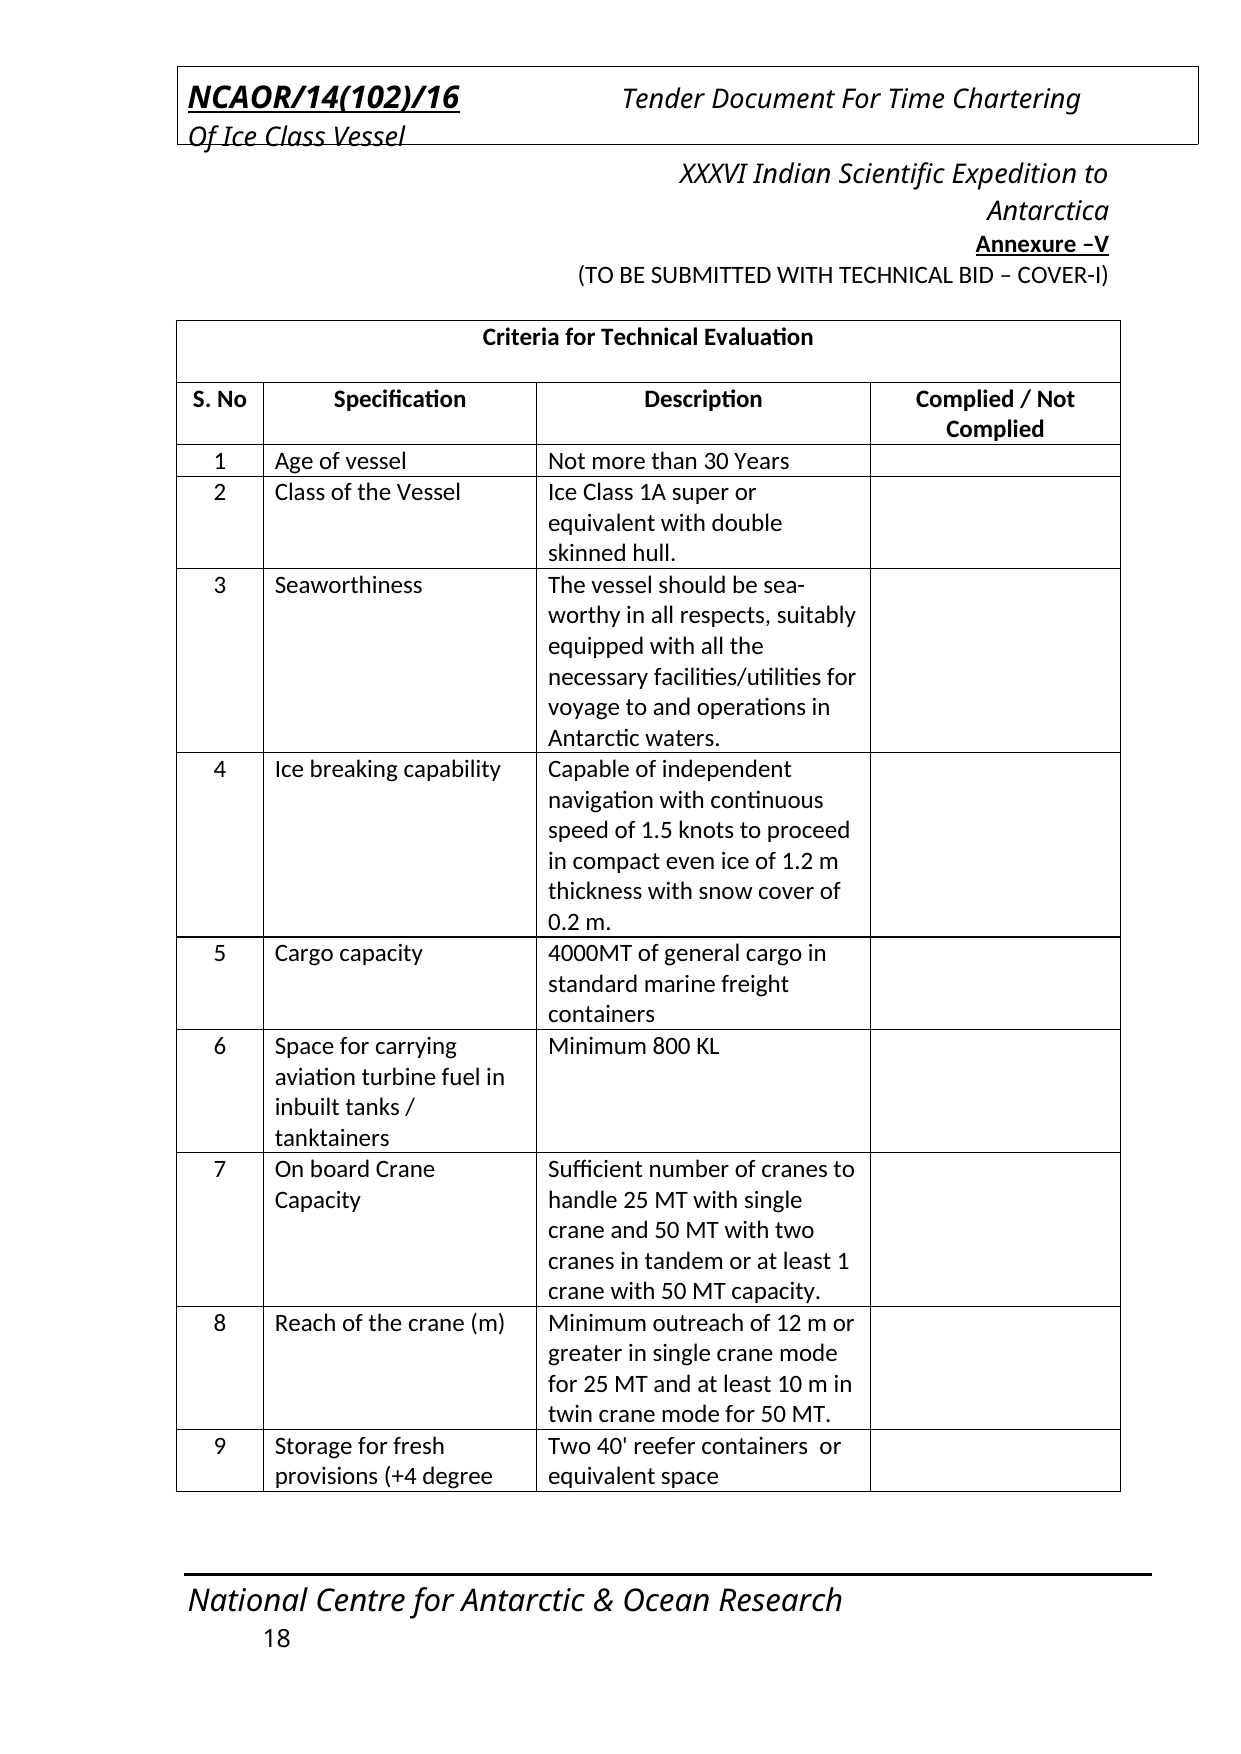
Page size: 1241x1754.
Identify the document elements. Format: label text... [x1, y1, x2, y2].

table_cell 6 [177, 1030, 263, 1152]
table_cell On board Crane Capacity [264, 1153, 536, 1306]
table_cell Class of the Vessel [264, 477, 536, 568]
table_cell 1 [177, 445, 263, 476]
table_cell [871, 1030, 1120, 1152]
table_cell Complied / Not Complied [871, 383, 1120, 444]
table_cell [537, 1430, 870, 1491]
table_cell Description [537, 383, 870, 444]
table_cell 5 [177, 938, 263, 1029]
table_cell Cargo capacity [264, 938, 536, 1029]
text (TO BE SUBMITTED WITH TECHNICAL BID – COVER-I) [187, 259, 1109, 289]
table_cell S. No [177, 383, 263, 444]
table_cell [871, 938, 1120, 1029]
text Annexure –V [187, 228, 1109, 259]
table_cell Minimum outreach of 12 m or greater in single crane mode for 25 MT and at least 10 m in twin crane mode for 50 MT. [537, 1307, 870, 1429]
table_cell [871, 1307, 1120, 1429]
table_cell Minimum 800 KL [537, 1030, 870, 1152]
table_cell [871, 753, 1120, 936]
table_cell 2 [177, 477, 263, 568]
table_cell Sufficient number of cranes to handle 25 MT with single crane and 50 MT with two cranes in tandem or at least 1 crane with 50 MT capacity. [537, 1153, 870, 1306]
table_cell [871, 477, 1120, 568]
table_cell 8 [177, 1307, 263, 1429]
table_cell [871, 1153, 1120, 1306]
table_cell Ice Class 1A super or equivalent with double skinned hull. [537, 477, 870, 568]
table_cell Seaworthiness [264, 569, 536, 752]
table_cell Age of vessel [264, 445, 536, 476]
table_cell Reach of the crane (m) [264, 1307, 536, 1429]
table_cell 9 [177, 1430, 263, 1491]
table_cell 4 [177, 753, 263, 936]
table_cell [871, 1430, 1120, 1491]
table_cell Capable of independent navigation with continuous speed of 1.5 knots to proceed in compact even ice of 1.2 m thickness with snow cover of 0.2 m. [537, 753, 870, 936]
table_cell Not more than 30 Years [537, 445, 870, 476]
table_cell Specification [264, 383, 536, 444]
table_cell 3 [177, 569, 263, 752]
table_cell 4000MT of general cargo in standard marine freight containers [537, 938, 870, 1029]
table_header Criteria for Technical Evaluation [177, 321, 1120, 382]
table_cell [871, 569, 1120, 752]
table_cell Ice breaking capability [264, 753, 536, 936]
table_cell Space for carrying aviation turbine fuel in inbuilt tanks / tanktainers [264, 1030, 536, 1152]
table_cell 7 [177, 1153, 263, 1306]
table_cell [871, 445, 1120, 476]
table_cell The vessel should be sea-worthy in all respects, suitably equipped with all the necessary facilities/utilities for voyage to and operations in Antarctic waters. [537, 569, 870, 752]
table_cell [264, 1430, 536, 1491]
